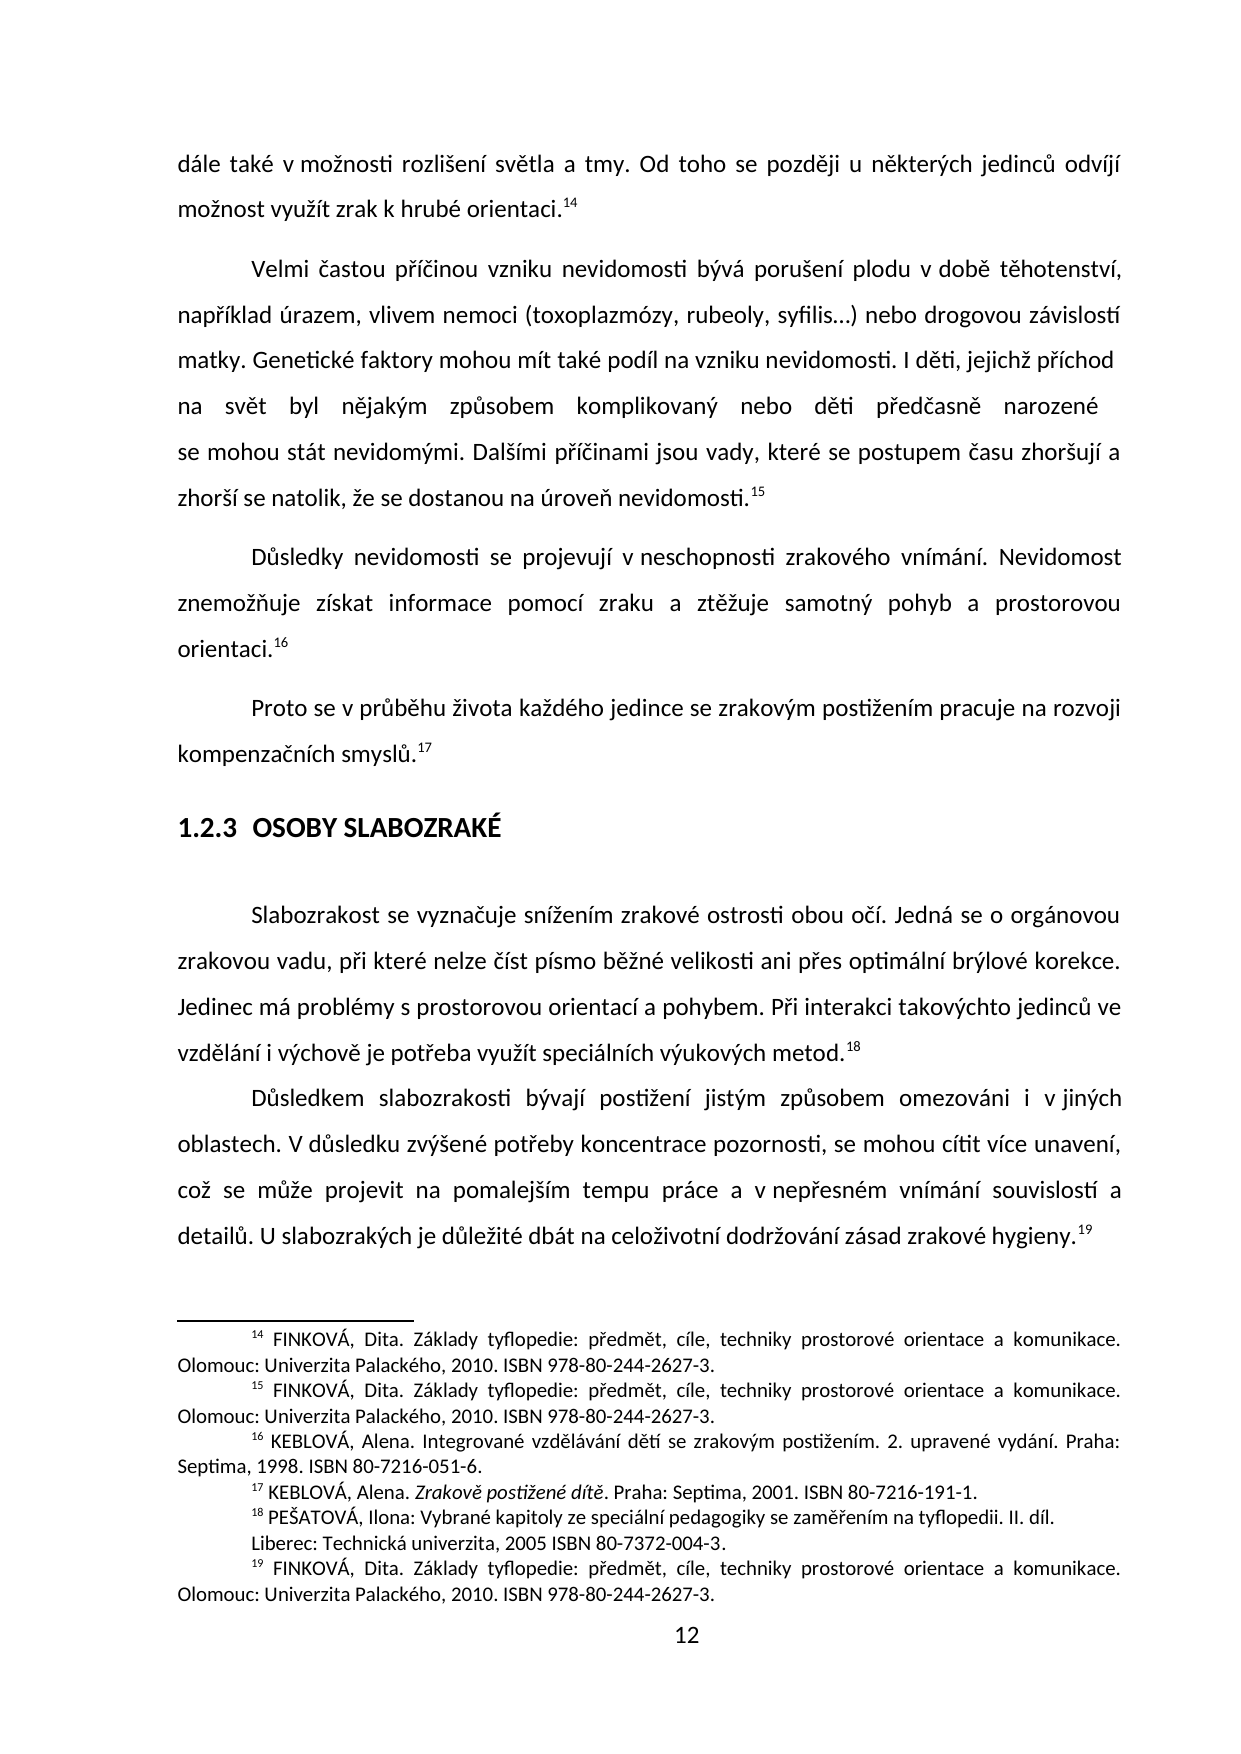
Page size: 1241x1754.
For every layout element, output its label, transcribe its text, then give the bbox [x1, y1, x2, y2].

subtitle OSOBY SLABOZRAKÉ [177, 809, 1122, 844]
text Důsledky nevidomosti se projevují v neschopnosti zrakového vnímání. Nevidomost znemožňuje získat informace pomocí zraku a ztěžuje samotný pohyb a prostorovou orientaci. [177, 541, 1122, 663]
text Slabozrakost se vyznačuje snížením zrakové ostrosti obou očí. Jedná se o orgánovou zrakovou vadu, při které nelze číst písmo běžné velikosti ani přes optimální brýlové korekce. Jedinec má problémy s prostorovou orientací a pohybem. Při interakci takovýchto jedinců ve vzdělání i výchově je potřeba využít speciálních výukových metod. [177, 900, 1122, 1067]
text Důsledkem slabozrakosti bývají postižení jistým způsobem omezováni i v jiných oblastech. V důsledku zvýšené potřeby koncentrace pozornosti, se mohou cítit více unavení, což se může projevit na pomalejším tempu práce a v nepřesném vnímání souvislostí a detailů. U slabozrakých je důležité dbát na celoživotní dodržování zásad zrakové hygieny. [177, 1083, 1122, 1250]
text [177, 148, 1122, 224]
text Velmi častou příčinou vzniku nevidomosti bývá porušení plodu v době těhotenství, například úrazem, vlivem nemoci (toxoplazmózy, rubeoly, syfilis…) nebo drogovou závislostí matky. Genetické faktory mohou mít také podíl na vzniku nevidomosti. I děti, jejichž příchod na svět byl nějakým způsobem komplikovaný nebo děti předčasně narozené se mohou stát nevidomými. Dalšími příčinami jsou vady, které se postupem času zhoršují a zhorší se natolik, že se dostanou na úroveň nevidomosti. [177, 253, 1122, 512]
text Proto se v průběhu života každého jedince se zrakovým postižením pracuje na rozvoji kompenzačních smyslů. [177, 692, 1122, 768]
